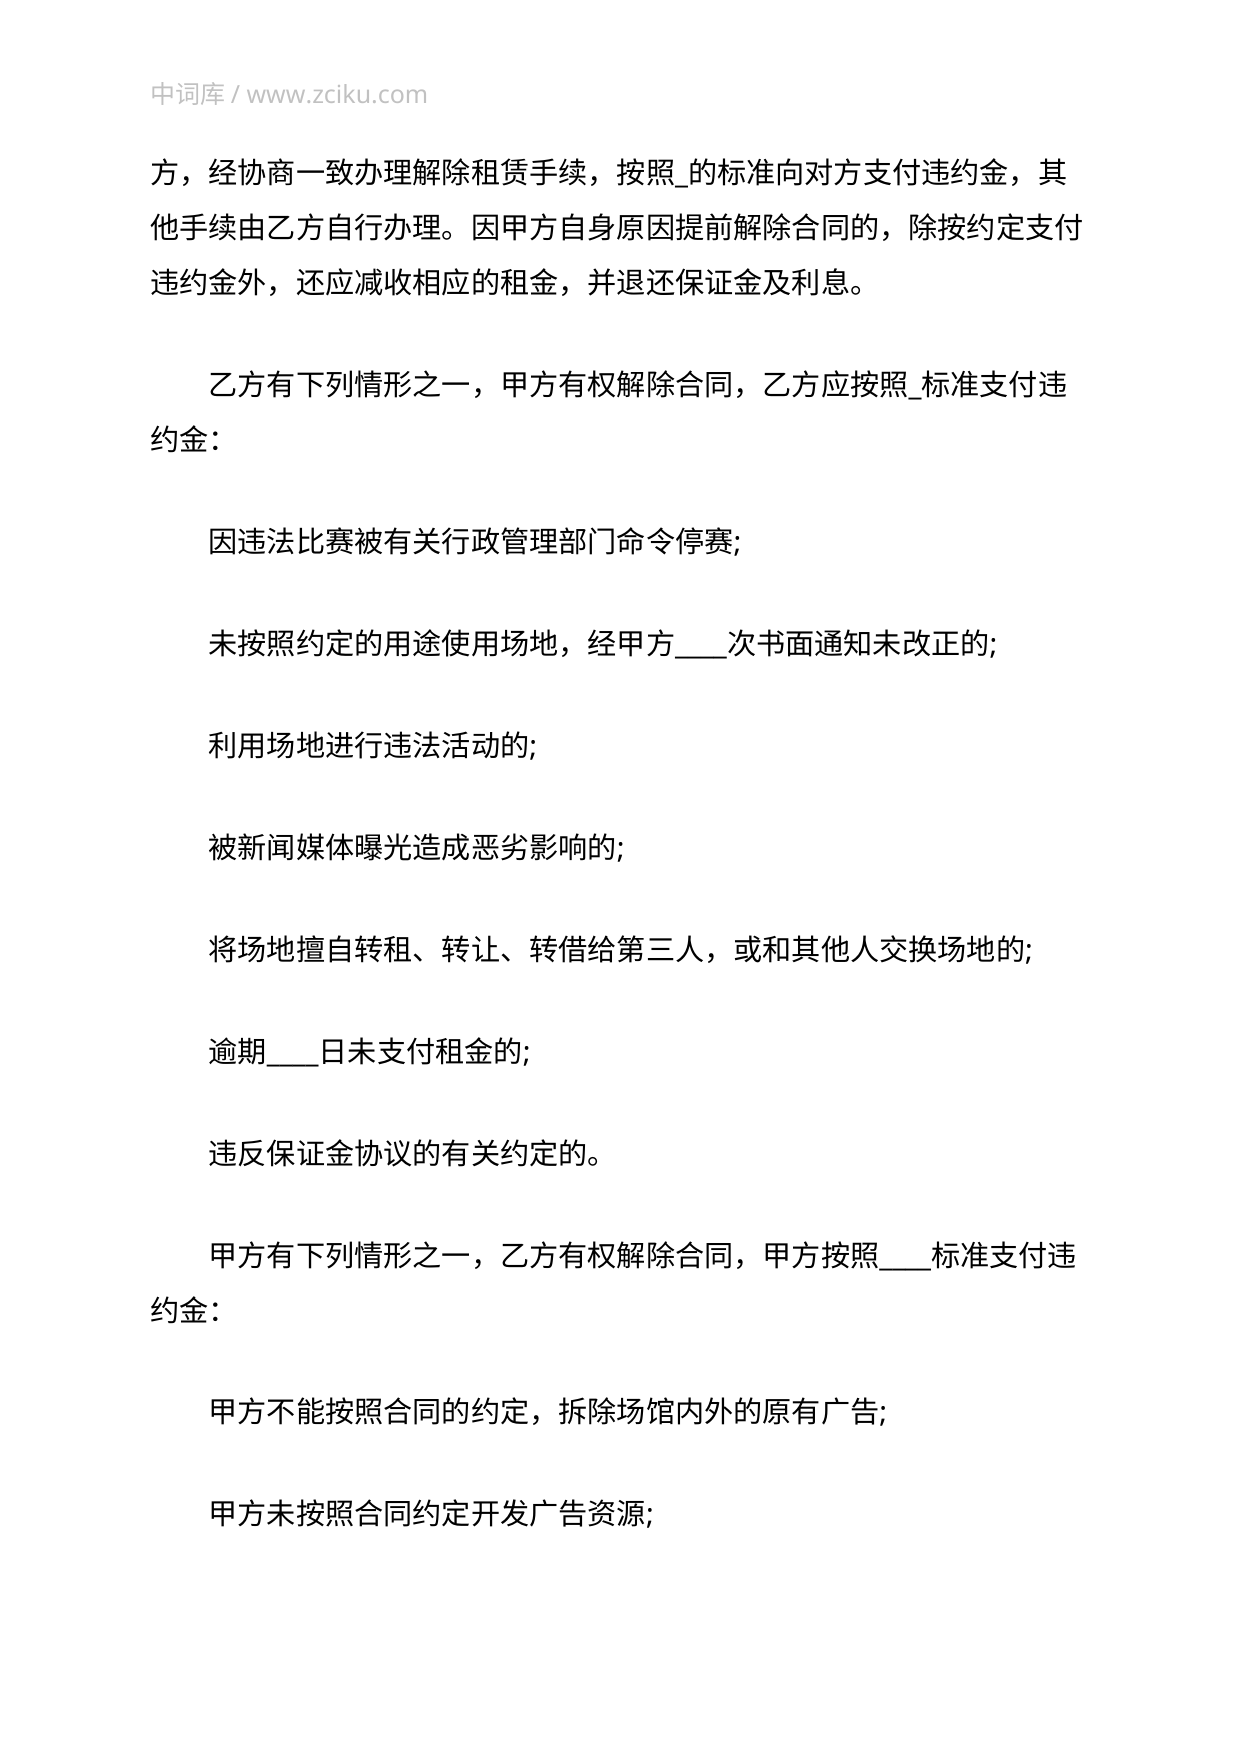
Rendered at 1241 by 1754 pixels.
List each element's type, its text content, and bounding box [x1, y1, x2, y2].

text 未按照约定的用途使用场地，经甲方____次书面通知未改正的; [150, 620, 1090, 663]
text 将场地擅自转租、转让、转借给第三人，或和其他人交换场地的; [150, 926, 1090, 969]
text 甲方有下列情形之一，乙方有权解除合同，甲方按照____标准支付违约金： [150, 1232, 1090, 1329]
text 利用场地进行违法活动的; [150, 722, 1090, 765]
text 被新闻媒体曝光造成恶劣影响的; [150, 824, 1090, 867]
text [150, 150, 1090, 302]
text 乙方有下列情形之一，甲方有权解除合同，乙方应按照_标准支付违约金： [150, 362, 1090, 459]
text 甲方不能按照合同的约定，拆除场馆内外的原有广告; [150, 1389, 1090, 1431]
text 逾期____日未支付租金的; [150, 1028, 1090, 1071]
text 因违法比赛被有关行政管理部门命令停赛; [150, 518, 1090, 561]
text 甲方未按照合同约定开发广告资源; [150, 1491, 1090, 1533]
text 违反保证金协议的有关约定的。 [150, 1130, 1090, 1173]
